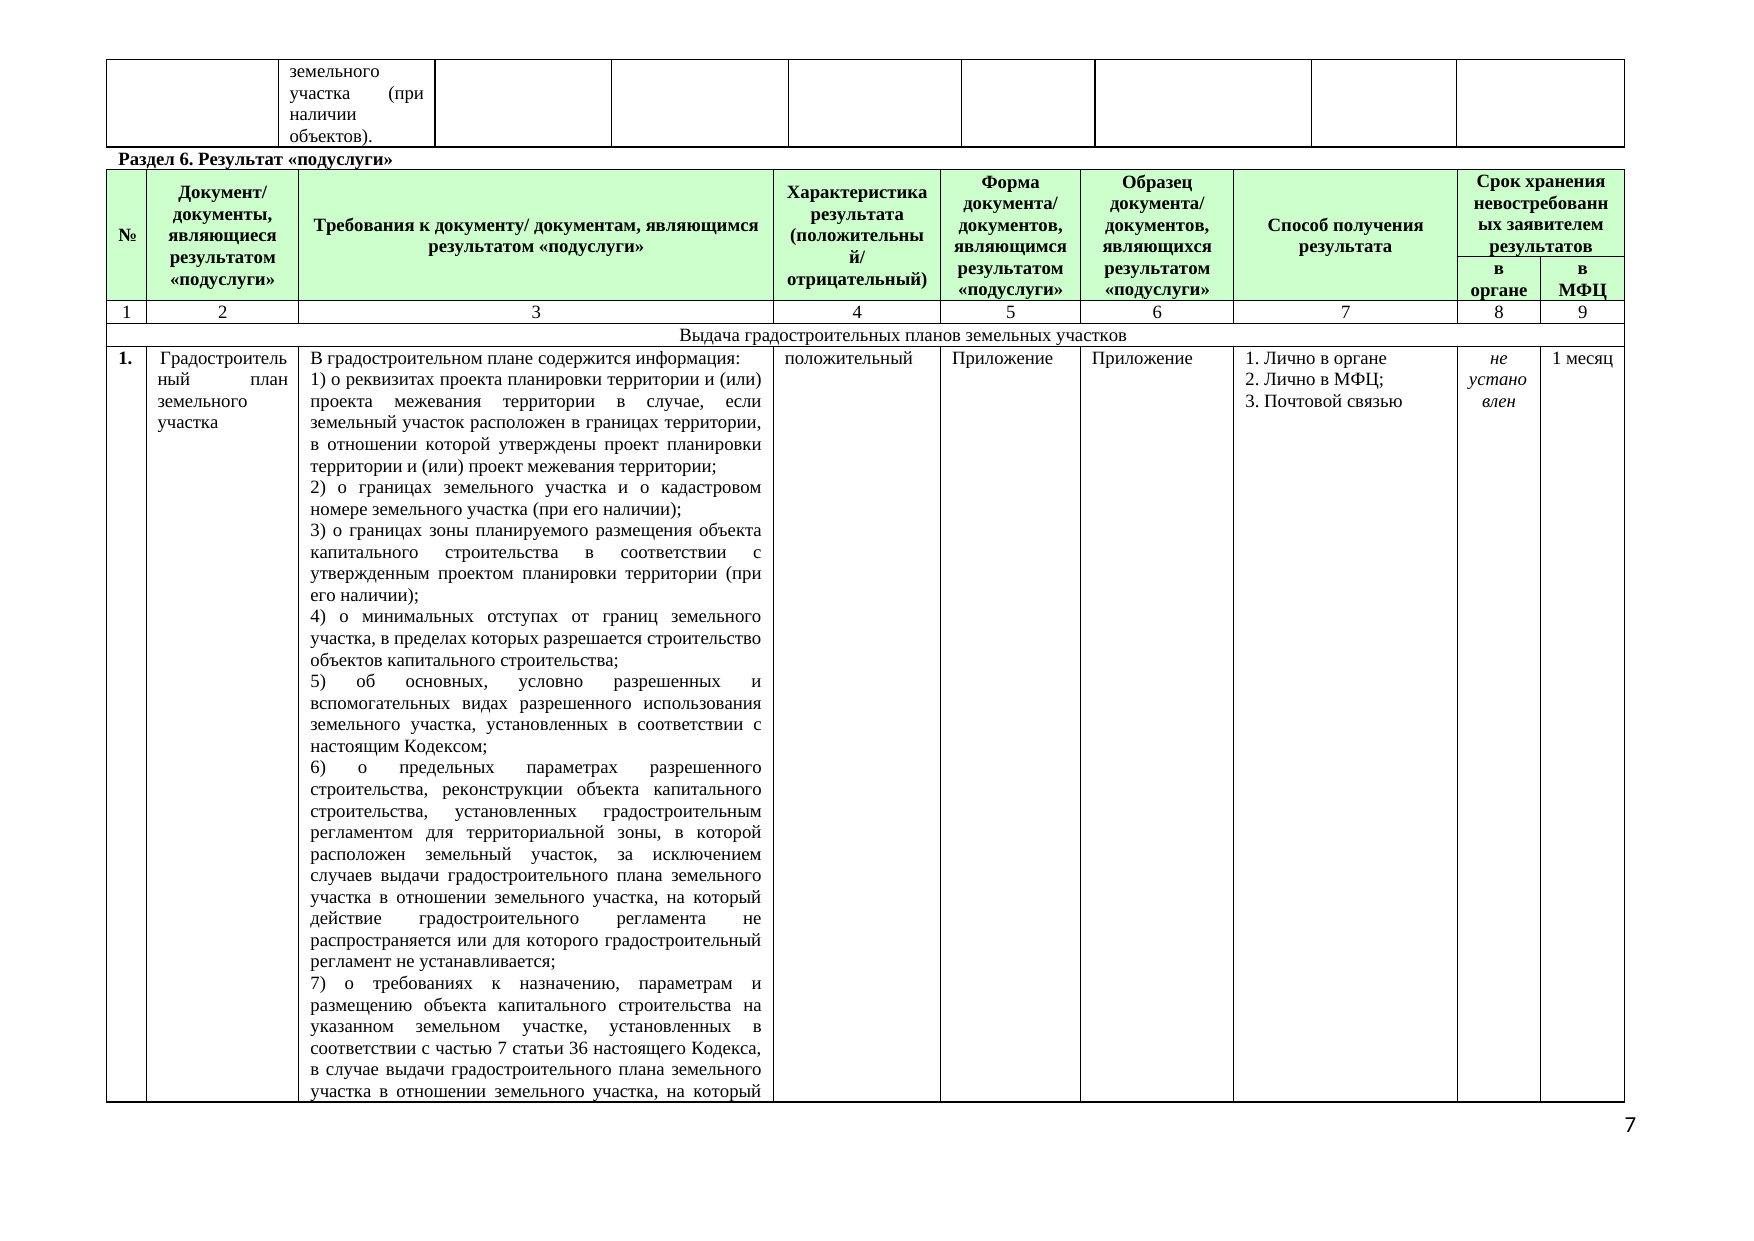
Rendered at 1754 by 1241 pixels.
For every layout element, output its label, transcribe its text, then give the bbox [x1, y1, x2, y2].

text Раздел 6. Результат «подуслуги» [118, 147, 1636, 169]
table_cell положительный [774, 347, 940, 1101]
table_header Способ получения результата [1234, 170, 1457, 300]
table_cell 8 [1458, 301, 1540, 323]
table_header Форма документа/ документов, являющимся результатом «подуслуги» [941, 170, 1080, 300]
table_cell [962, 60, 1094, 146]
table_header Образец документа/ документов, являющихся результатом «подуслуги» [1081, 170, 1233, 300]
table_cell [612, 60, 788, 146]
table_cell не установлен [1458, 347, 1540, 1101]
table_cell Приложение [1081, 347, 1233, 1101]
table_cell 7 [1234, 301, 1457, 323]
table_cell 2 [147, 301, 298, 323]
table_cell в МФЦ [1541, 257, 1624, 300]
table_header № [107, 170, 146, 300]
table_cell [279, 60, 434, 146]
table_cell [1234, 347, 1457, 1101]
table_cell [1312, 60, 1456, 146]
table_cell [299, 347, 773, 1101]
table_cell [107, 60, 278, 146]
table_header Характеристика результата (положительный/ отрицательный) [774, 170, 940, 300]
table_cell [147, 347, 298, 1101]
table_header Документ/ документы, являющиеся результатом «подуслуги» [147, 170, 298, 300]
table_cell 9 [1541, 301, 1624, 323]
table_cell 5 [941, 301, 1080, 323]
table_cell [1457, 60, 1624, 146]
table_cell 1. [107, 347, 146, 1101]
table_cell 1 [107, 301, 146, 323]
table_cell Приложение [941, 347, 1080, 1101]
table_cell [789, 60, 961, 146]
table_header Срок хранения невостребованных заявителем результатов [1458, 170, 1624, 256]
table_cell 6 [1081, 301, 1233, 323]
table_header Требования к документу/ документам, являющимся результатом «подуслуги» [299, 170, 773, 300]
table_cell в органе [1458, 257, 1540, 300]
table_cell [1096, 60, 1311, 146]
table_cell 4 [774, 301, 940, 323]
table_cell [436, 60, 611, 146]
table_cell 3 [299, 301, 773, 323]
table_cell Выдача градостроительных планов земельных участков [107, 324, 1624, 346]
table_cell 1 месяц [1541, 347, 1624, 1101]
